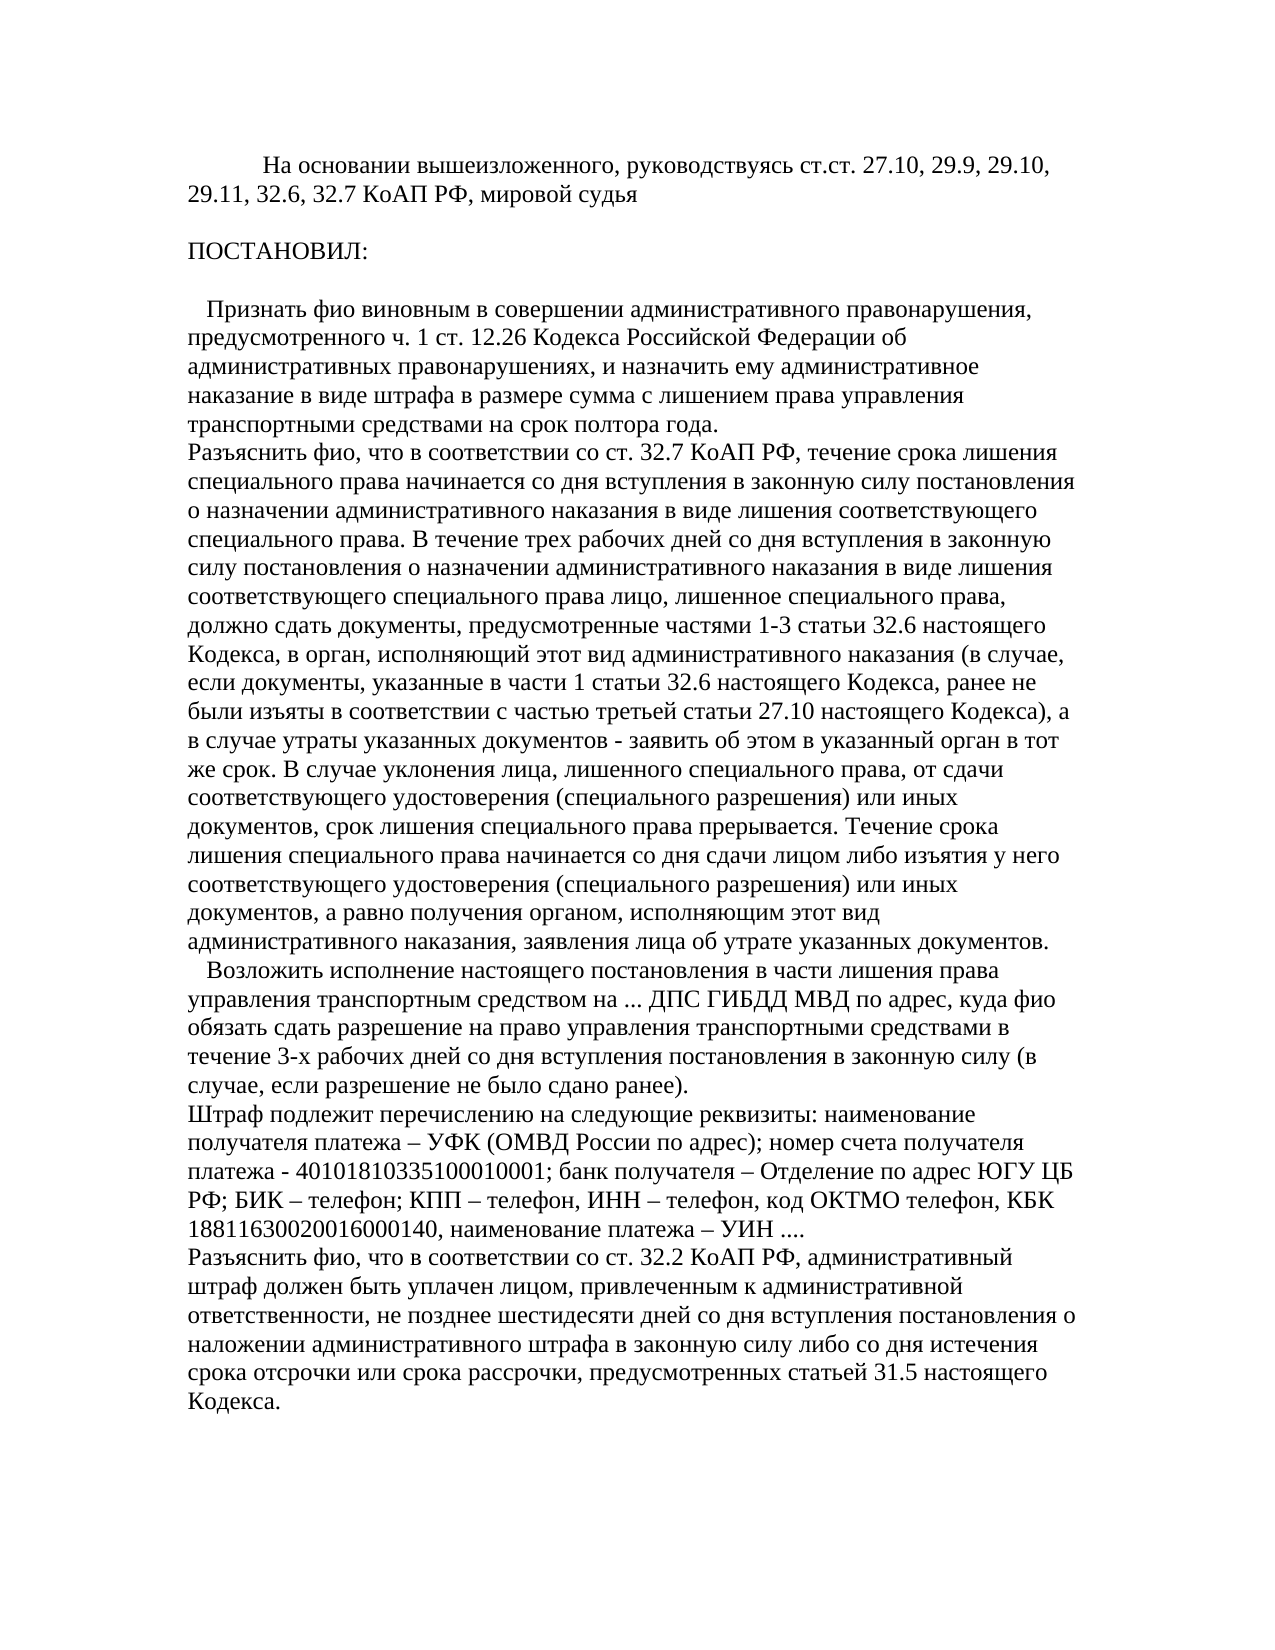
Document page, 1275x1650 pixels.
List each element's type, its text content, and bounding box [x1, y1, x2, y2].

text Разъяснить фио, что в соответствии со ст. 32.2 КоАП РФ, административный штраф должен быть уплачен лицом, привлеченным к административной ответственности, не позднее шестидесяти дней со дня вступления постановления о наложении административного штрафа в законную силу либо со дня истечения срока отсрочки или срока рассрочки, предусмотренных статьей 31.5 настоящего Кодекса. [187, 1242, 1087, 1415]
text Признать фио виновным в совершении административного правонарушения, предусмотренного ч. 1 ст. 12.26 Кодекса Российской Федерации об административных правонарушениях, и назначить ему административное наказание в виде штрафа в размере сумма с лишением права управления транспортными средствами на срок полтора года. [187, 294, 1087, 437]
text ПОСТАНОВИЛ: [187, 236, 1087, 265]
text Разъяснить фио, что в соответствии со ст. 32.7 КоАП РФ, течение срока лишения специального права начинается со дня вступления в законную силу постановления о назначении административного наказания в виде лишения соответствующего специального права. В течение трех рабочих дней со дня вступления в законную силу постановления о назначении административного наказания в виде лишения соответствующего специального права лицо, лишенное специального права, должно сдать документы, предусмотренные частями 1-3 статьи 32.6 настоящего Кодекса, в орган, исполняющий этот вид административного наказания (в случае, если документы, указанные в части 1 статьи 32.6 настоящего Кодекса, ранее не были изъяты в соответствии с частью третьей статьи 27.10 настоящего Кодекса), а в случае утраты указанных документов - заявить об этом в указанный орган в тот же срок. В случае уклонения лица, лишенного специального права, от сдачи соответствующего удостоверения (специального разрешения) или иных документов, срок лишения специального права прерывается. Течение срока лишения специального права начинается со дня сдачи лицом либо изъятия у него соответствующего удостоверения (специального разрешения) или иных документов, а равно получения органом, исполняющим этот вид административного наказания, заявления лица об утрате указанных документов. [187, 437, 1087, 955]
text Штраф подлежит перечислению на следующие реквизиты: наименование получателя платежа – УФК (ОМВД России по адрес); номер счета получателя платежа - 40101810335100010001; банк получателя – Отделение по адрес ЮГУ ЦБ РФ; БИК – телефон; КПП – телефон, ИНН – телефон, код ОКТМО телефон, КБК 18811630020016000140, наименование платежа – УИН .... [187, 1099, 1087, 1242]
text Возложить исполнение настоящего постановления в части лишения права управления транспортным средством на ... ДПС ГИБДД МВД по адрес, куда фио обязать сдать разрешение на право управления транспортными средствами в течение 3-х рабочих дней со дня вступления постановления в законную силу (в случае, если разрешение не было сдано ранее). [187, 955, 1087, 1099]
text На основании вышеизложенного, руководствуясь ст.ст. 27.10, 29.9, 29.10, 29.11, 32.6, 32.7 КоАП РФ, мировой судья [187, 150, 1087, 207]
